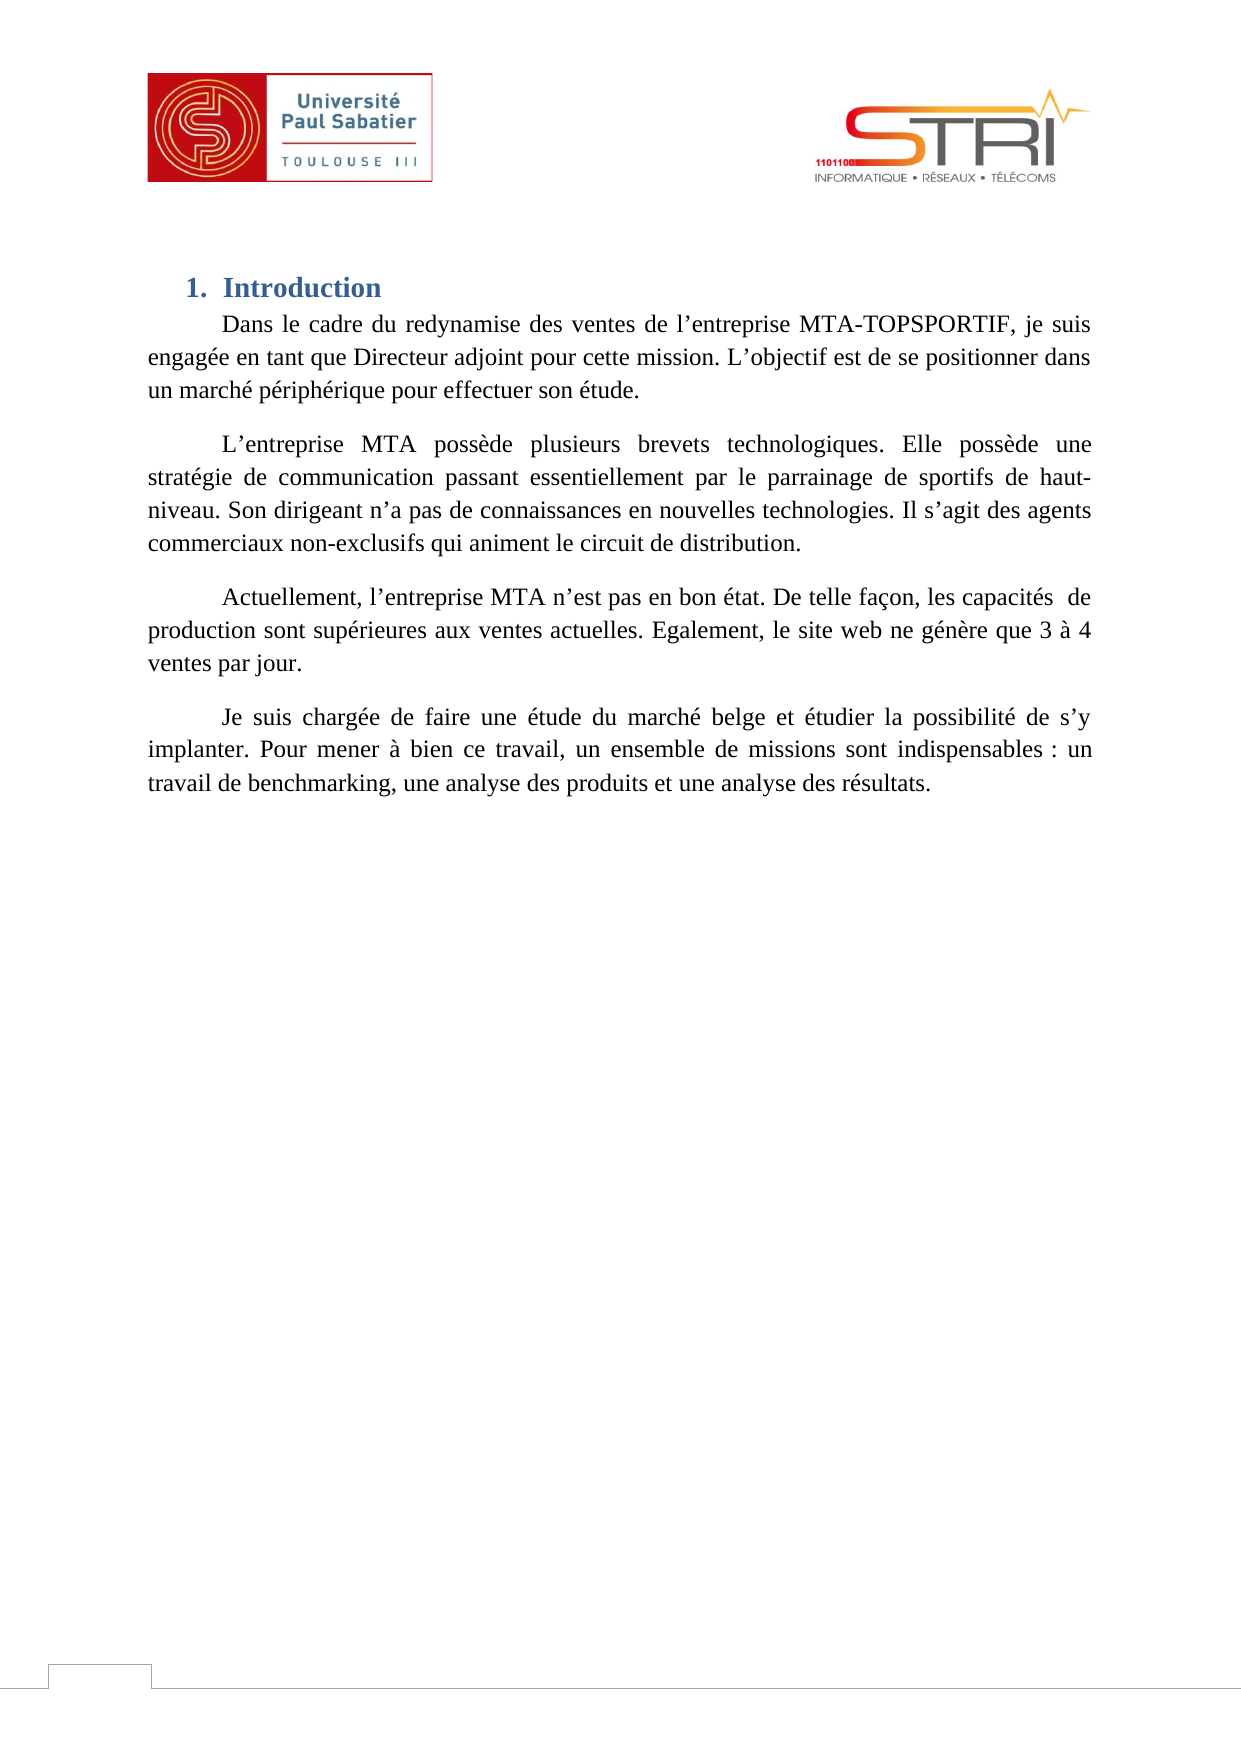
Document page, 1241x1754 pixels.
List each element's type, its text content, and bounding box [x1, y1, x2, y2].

text L’entreprise MTA possède plusieurs brevets technologiques. Elle possède une stratégie de communication passant essentiellement par le parrainage de sportifs de haut-niveau. Son dirigeant n’a pas de connaissances en nouvelles technologies. Il s’agit des agents commerciaux non-exclusifs qui animent le circuit de distribution. [148, 429, 1092, 557]
text Actuellement, l’entreprise MTA n’est pas en bon état. De telle façon, les capacités de production sont supérieures aux ventes actuelles. Egalement, le site web ne génère que 3 à 4 ventes par jour. [148, 582, 1092, 676]
picture [147, 73, 433, 182]
subtitle Introduction [185, 270, 1092, 304]
text Je suis chargée de faire une étude du marché belge et étudier la possibilité de s’y implanter. Pour mener à bien ce travail, un ensemble de missions sont indispensables : un travail de benchmarking, une analyse des produits et une analyse des résultats. [148, 702, 1092, 796]
text Dans le cadre du redynamise des ventes de l’entreprise MTA-TOPSPORTIF, je suis engagée en tant que Directeur adjoint pour cette mission. L’objectif est de se positionner dans un marché périphérique pour effectuer son étude. [148, 309, 1092, 404]
picture [815, 88, 1092, 182]
